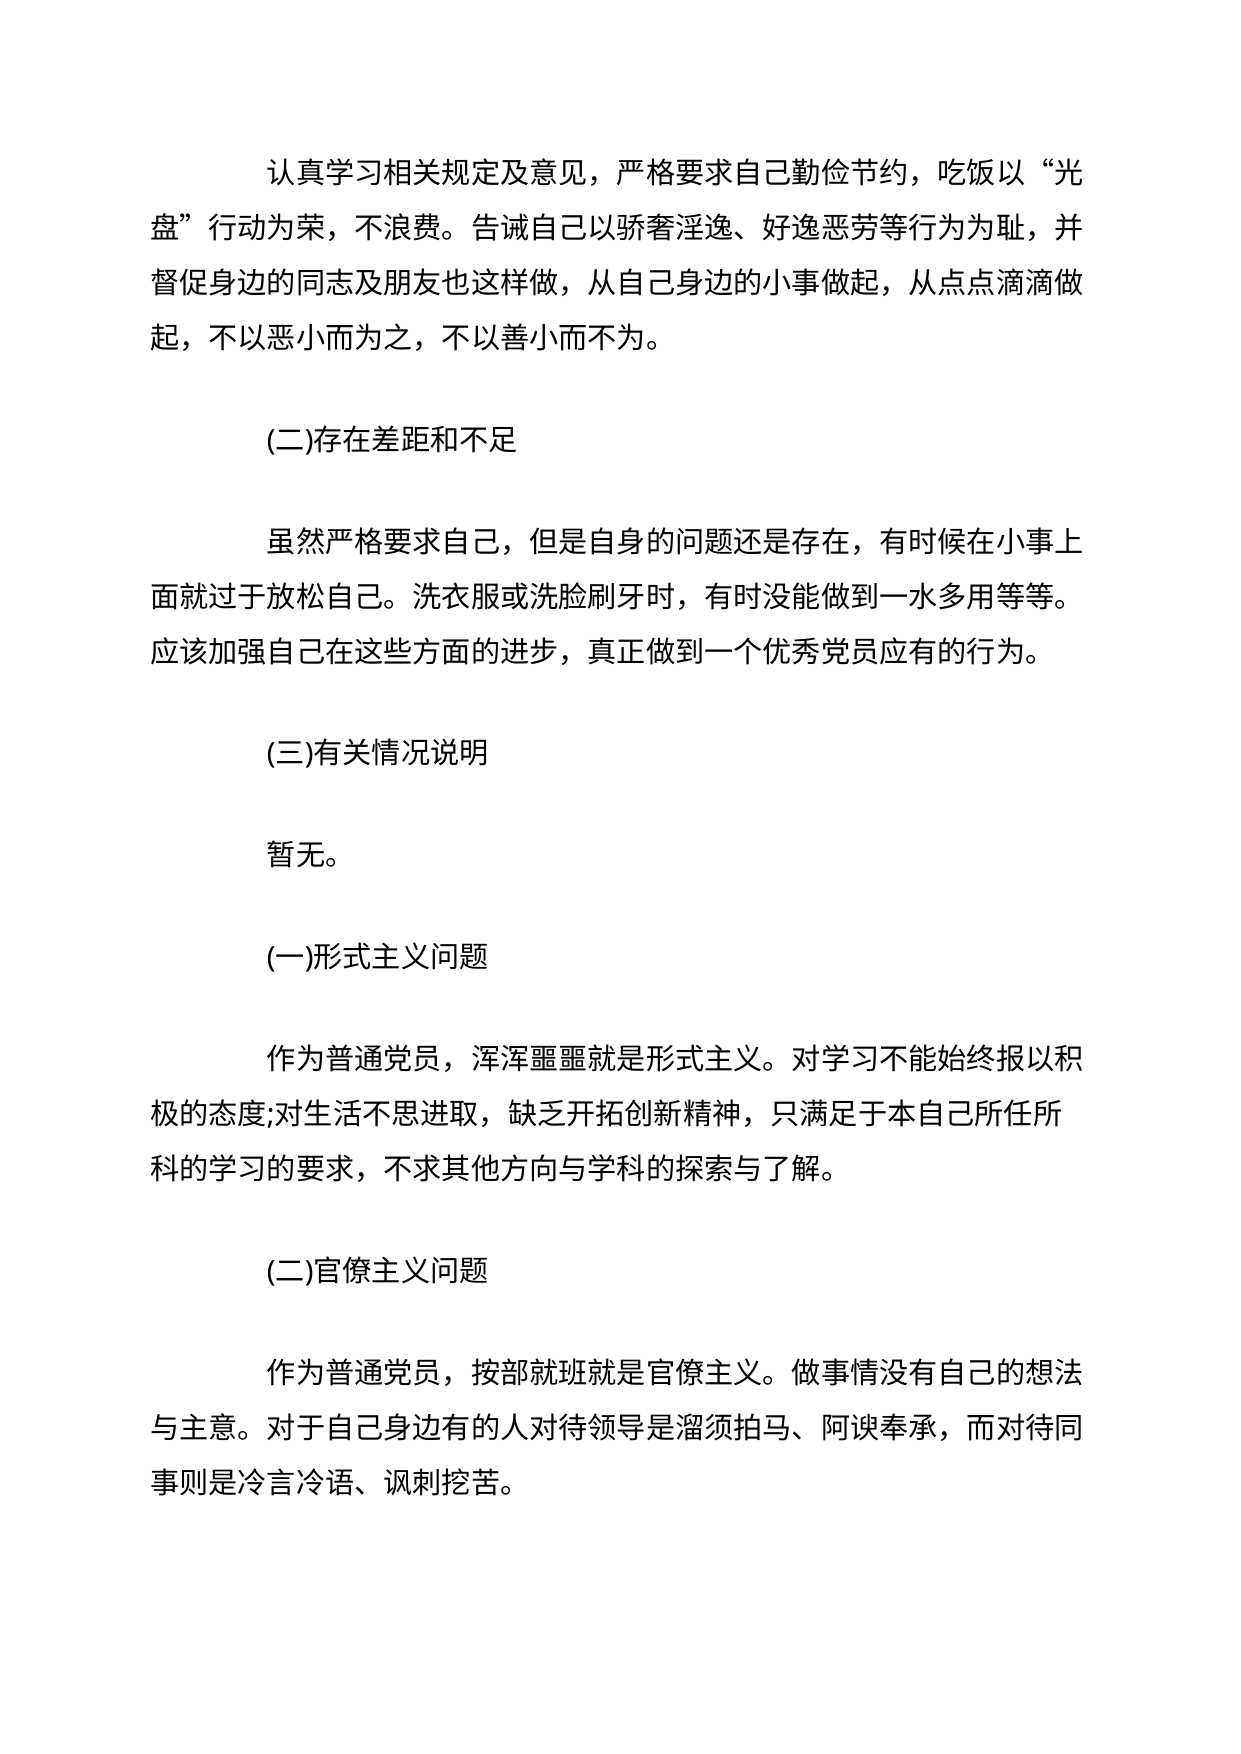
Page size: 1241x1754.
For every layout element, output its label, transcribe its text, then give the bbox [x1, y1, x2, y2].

text (三)有关情况说明 [150, 730, 1090, 772]
text 作为普通党员，浑浑噩噩就是形式主义。对学习不能始终报以积极的态度;对生活不思进取，缺乏开拓创新精神，只满足于本自己所任所科的学习的要求，不求其他方向与学科的探索与了解。 [150, 1036, 1090, 1188]
text (二)存在差距和不足 [150, 416, 1090, 459]
text 作为普通党员，按部就班就是官僚主义。做事情没有自己的想法与主意。对于自己身边有的人对待领导是溜须拍马、阿谀奉承，而对待同事则是冷言冷语、讽刺挖苦。 [150, 1349, 1090, 1501]
text (一)形式主义问题 [150, 934, 1090, 976]
text (二)官僚主义问题 [150, 1247, 1090, 1290]
text 暂无。 [150, 832, 1090, 874]
text 虽然严格要求自己，但是自身的问题还是存在，有时候在小事上面就过于放松自己。洗衣服或洗脸刷牙时，有时没能做到一水多用等等。应该加强自己在这些方面的进步，真正做到一个优秀党员应有的行为。 [150, 518, 1090, 671]
text 认真学习相关规定及意见，严格要求自己勤俭节约，吃饭以“光盘”行动为荣，不浪费。告诫自己以骄奢淫逸、好逸恶劳等行为为耻，并督促身边的同志及朋友也这样做，从自己身边的小事做起，从点点滴滴做起，不以恶小而为之，不以善小而不为。 [150, 150, 1090, 357]
